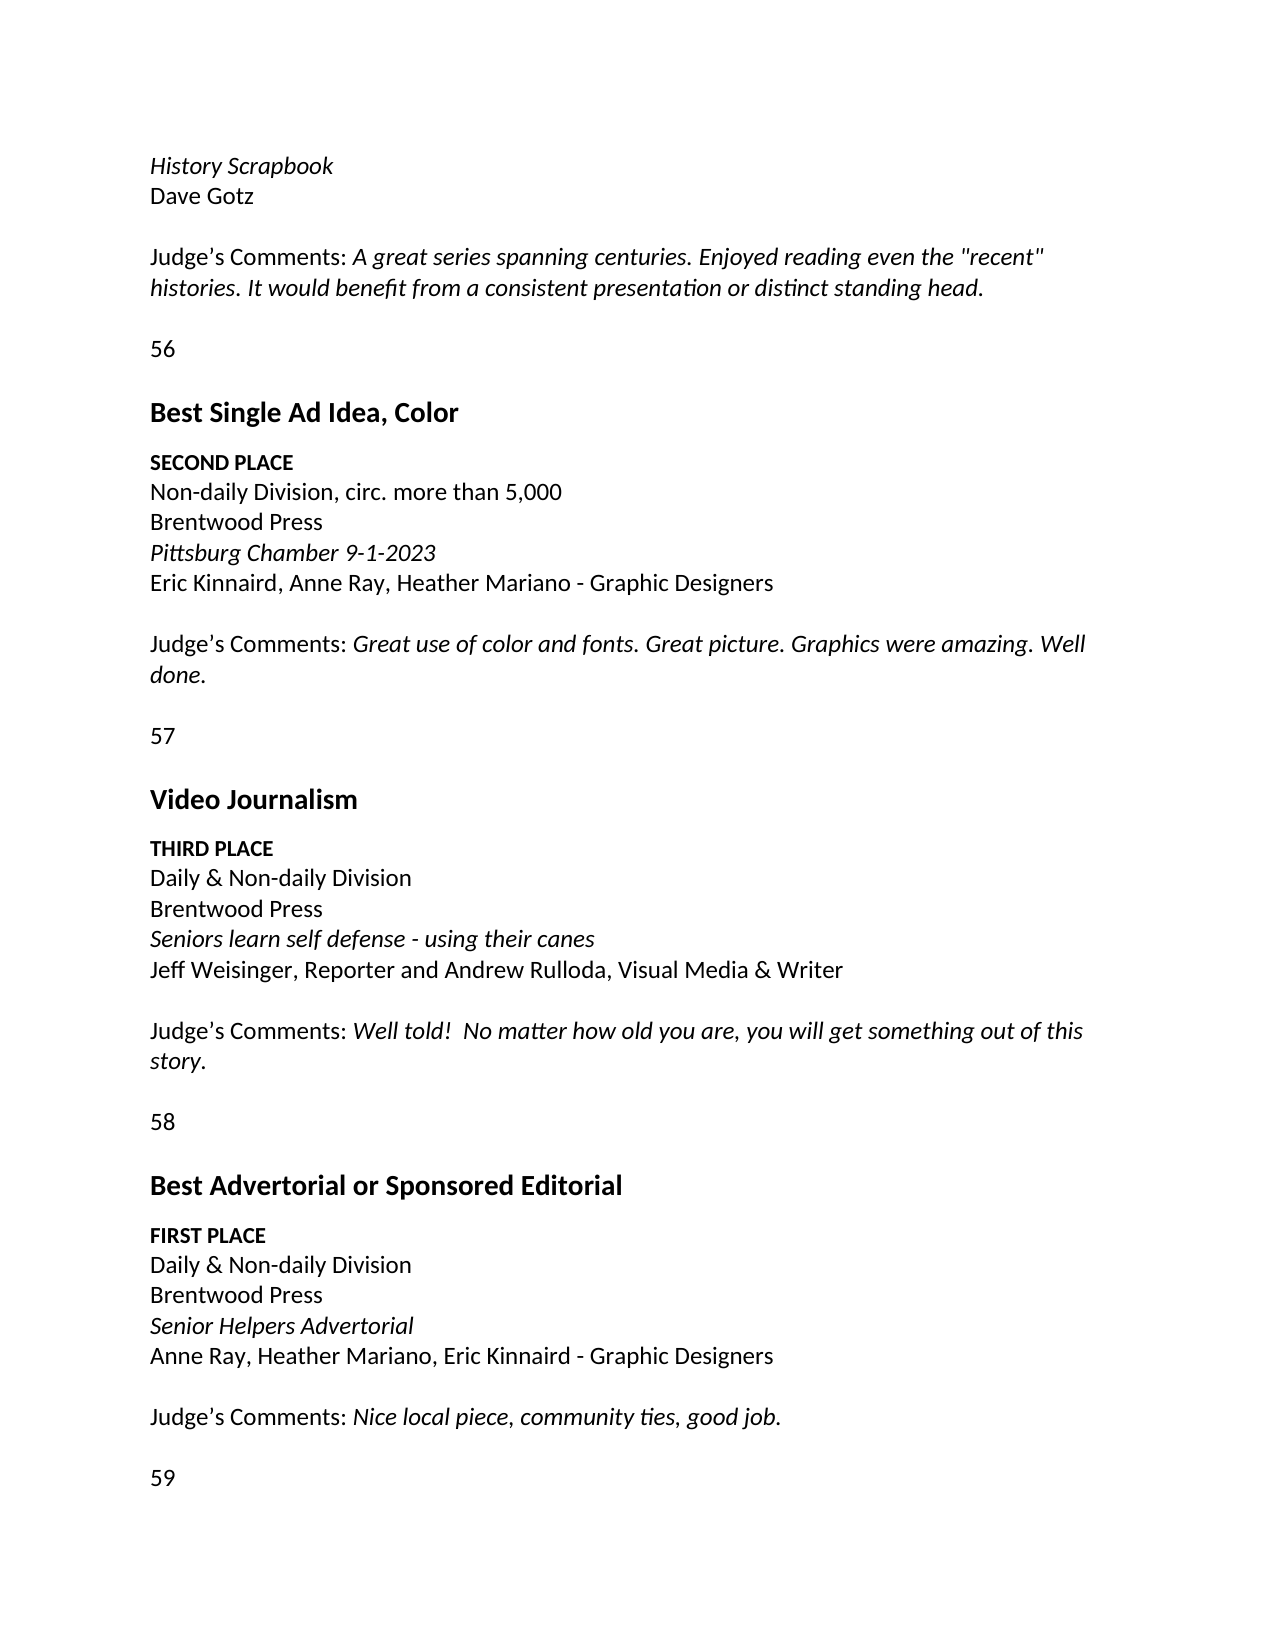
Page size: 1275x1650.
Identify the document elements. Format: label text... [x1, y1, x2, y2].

text Video Journalism [150, 781, 1125, 816]
text Daily & Non-daily Division [150, 1249, 1125, 1279]
text Brentwood Press [150, 893, 1125, 923]
text Best Advertorial or Sponsored Editorial [150, 1167, 1125, 1203]
text 59 [150, 1463, 1125, 1493]
text History Scrapbook [150, 150, 1125, 181]
text Judge’s Comments: Well told! No matter how old you are, you will get something out of this story. [150, 1015, 1125, 1076]
text Seniors learn self defense - using their canes [150, 923, 1125, 954]
text Best Single Ad Idea, Color [150, 394, 1125, 430]
text Dave Gotz [150, 181, 1125, 211]
text Jeff Weisinger, Reporter and Andrew Rulloda, Visual Media & Writer [150, 954, 1125, 984]
text 57 [150, 720, 1125, 750]
text 56 [150, 333, 1125, 364]
text FIRST PLACE [150, 1221, 1125, 1249]
text Anne Ray, Heather Mariano, Eric Kinnaird - Graphic Designers [150, 1341, 1125, 1371]
text Daily & Non-daily Division [150, 862, 1125, 893]
text Non-daily Division, circ. more than 5,000 [150, 476, 1125, 506]
text SECOND PLACE [150, 448, 1125, 476]
text Brentwood Press [150, 1279, 1125, 1310]
text Judge’s Comments: Great use of color and fonts. Great picture. Graphics were amazing. Well done. [150, 628, 1125, 689]
text Brentwood Press [150, 506, 1125, 537]
text Eric Kinnaird, Anne Ray, Heather Mariano - Graphic Designers [150, 567, 1125, 598]
text THIRD PLACE [150, 834, 1125, 862]
text 58 [150, 1106, 1125, 1137]
text Senior Helpers Advertorial [150, 1310, 1125, 1341]
text Judge’s Comments: A great series spanning centuries. Enjoyed reading even the "recent" histories. It would benefit from a consistent presentation or distinct standing head. [150, 242, 1125, 303]
text Pittsburg Chamber 9-1-2023 [150, 537, 1125, 567]
text Judge’s Comments: Nice local piece, community ties, good job. [150, 1402, 1125, 1432]
